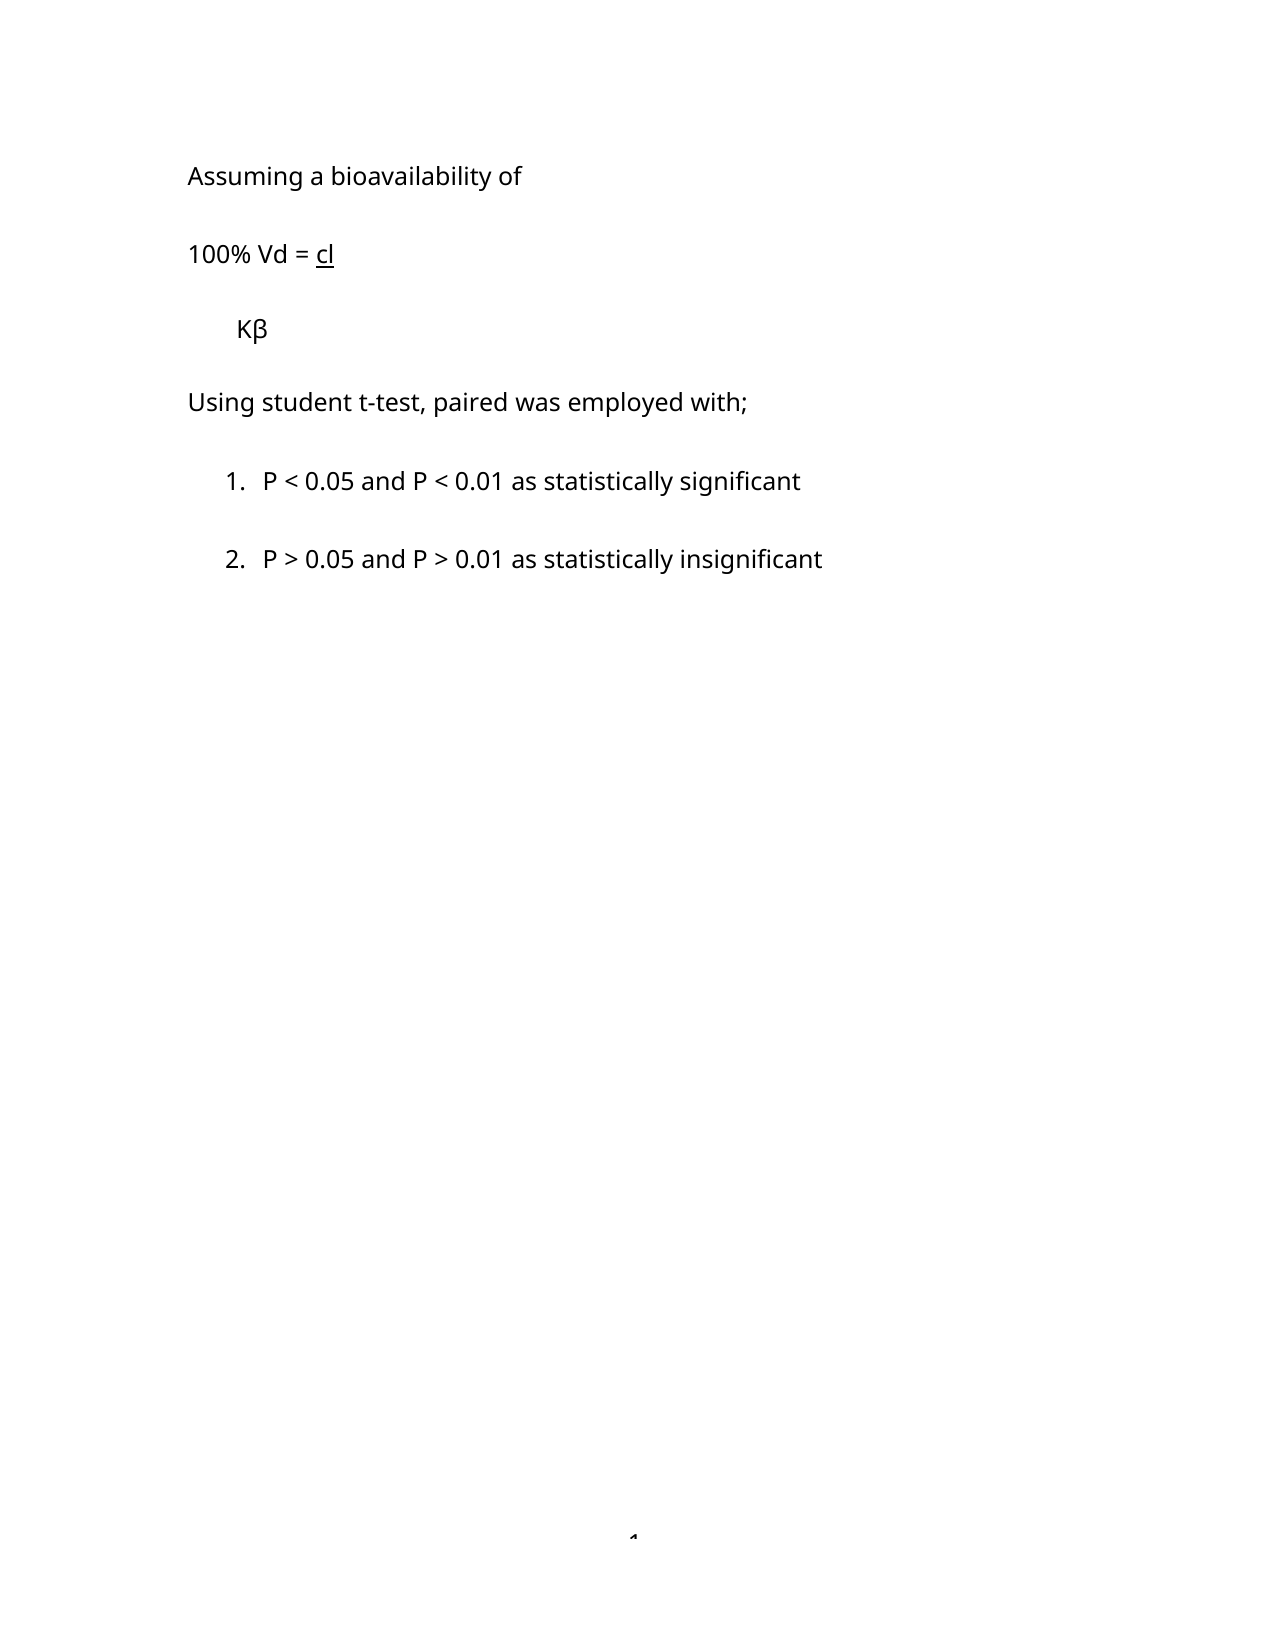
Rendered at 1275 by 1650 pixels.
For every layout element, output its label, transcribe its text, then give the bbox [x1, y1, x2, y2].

list P < 0.05 and P < 0.01 as statistically significant [225, 463, 1271, 498]
text Kβ [236, 315, 1271, 344]
list P > 0.05 and P > 0.01 as statistically insignificant [225, 542, 1271, 576]
text Using student t-test, paired was employed with; [187, 385, 1271, 419]
text Assuming a bioavailability of 100% Vd = cl [187, 159, 574, 271]
